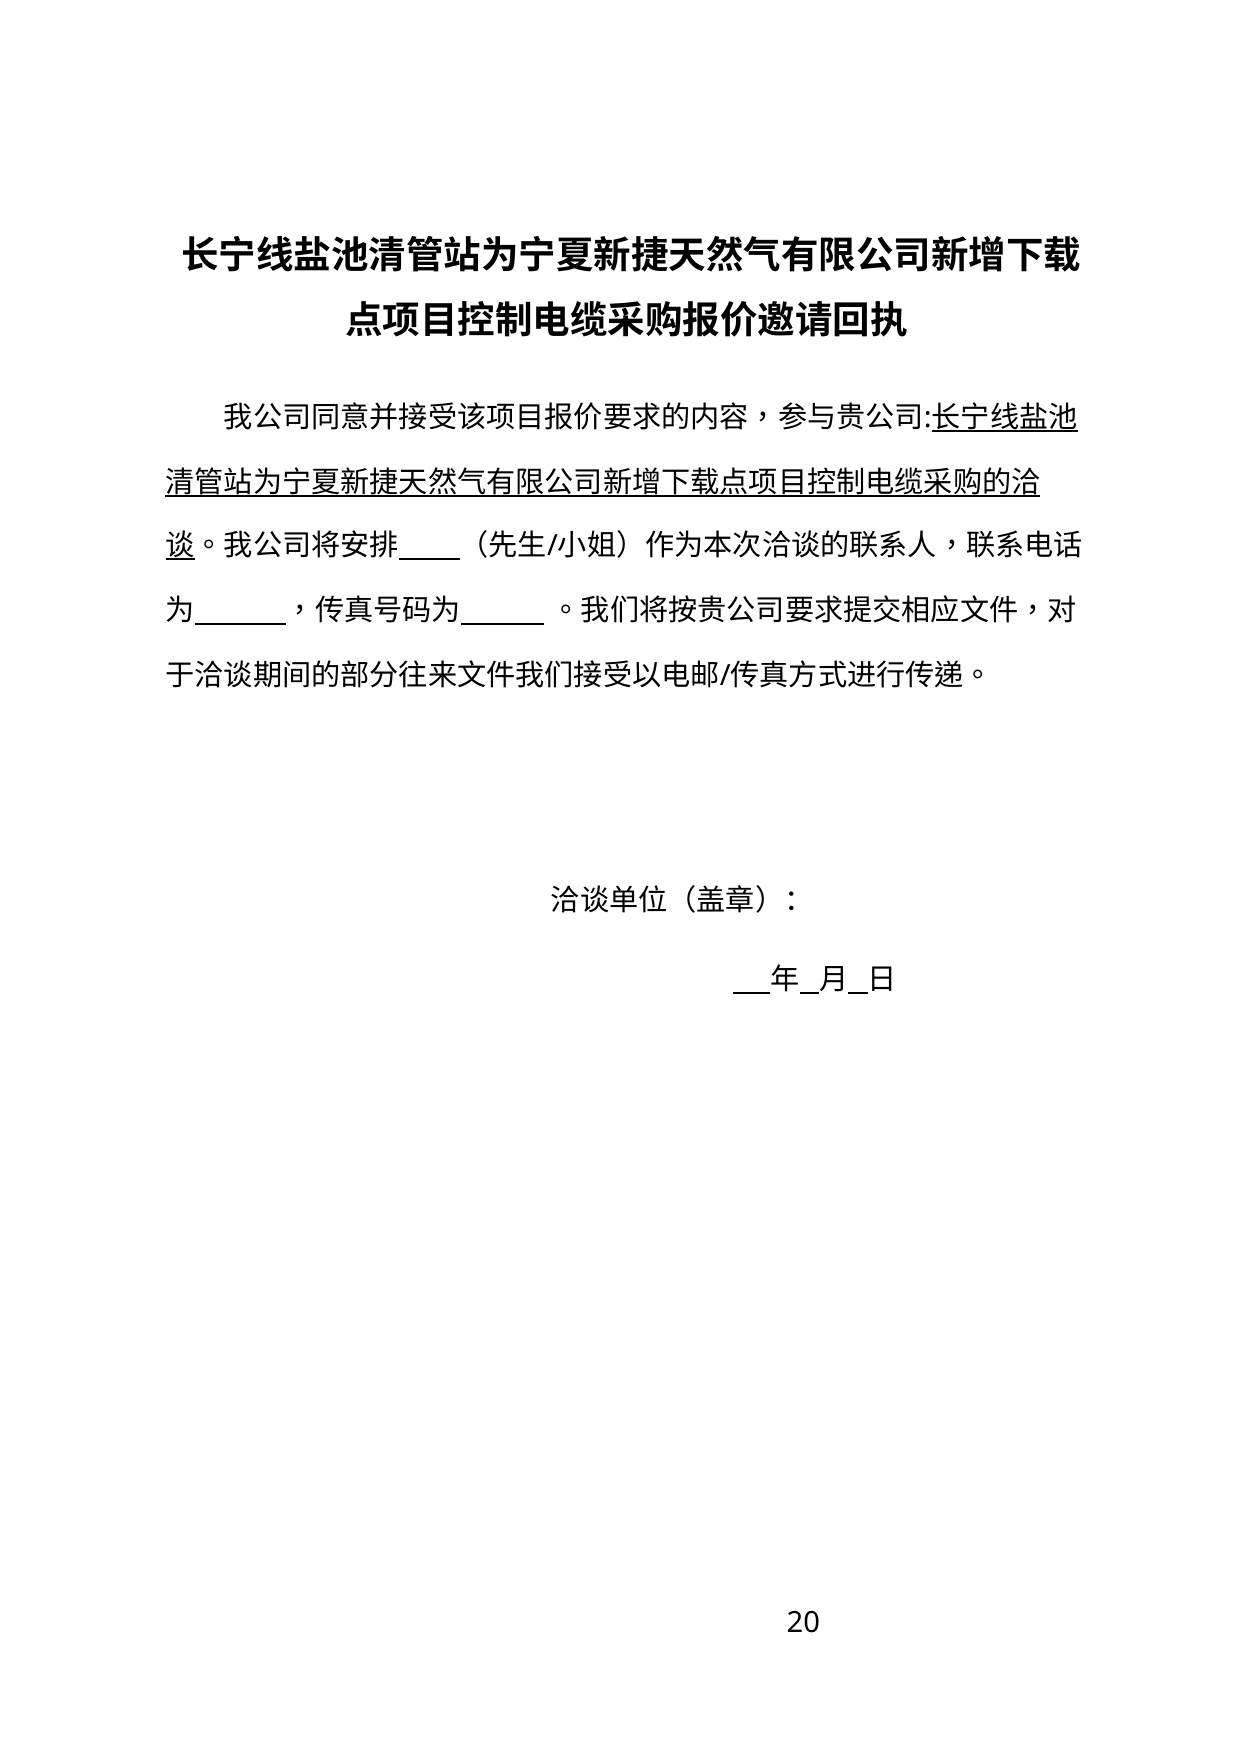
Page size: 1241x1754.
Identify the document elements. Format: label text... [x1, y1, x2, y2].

text 长宁线盐池清管站为宁夏新捷天然气有限公司新增下载点项目控制电缆采购报价邀请回执 [165, 219, 1087, 349]
text 我公司同意并接受该项目报价要求的内容，参与贵公司:长宁线盐池清管站为宁夏新捷天然气有限公司新增下载点项目控制电缆采购的洽谈。我公司将安排 （先生/小姐）作为本次洽谈的联系人，联系电话为 ，传真号码为 。我们将按贵公司要求提交相应文件，对于洽谈期间的部分往来文件我们接受以电邮/传真方式进行传递。 [165, 382, 1087, 707]
text 洽谈单位（盖章）： [165, 876, 1087, 919]
text 年 月 日 [165, 958, 1087, 998]
